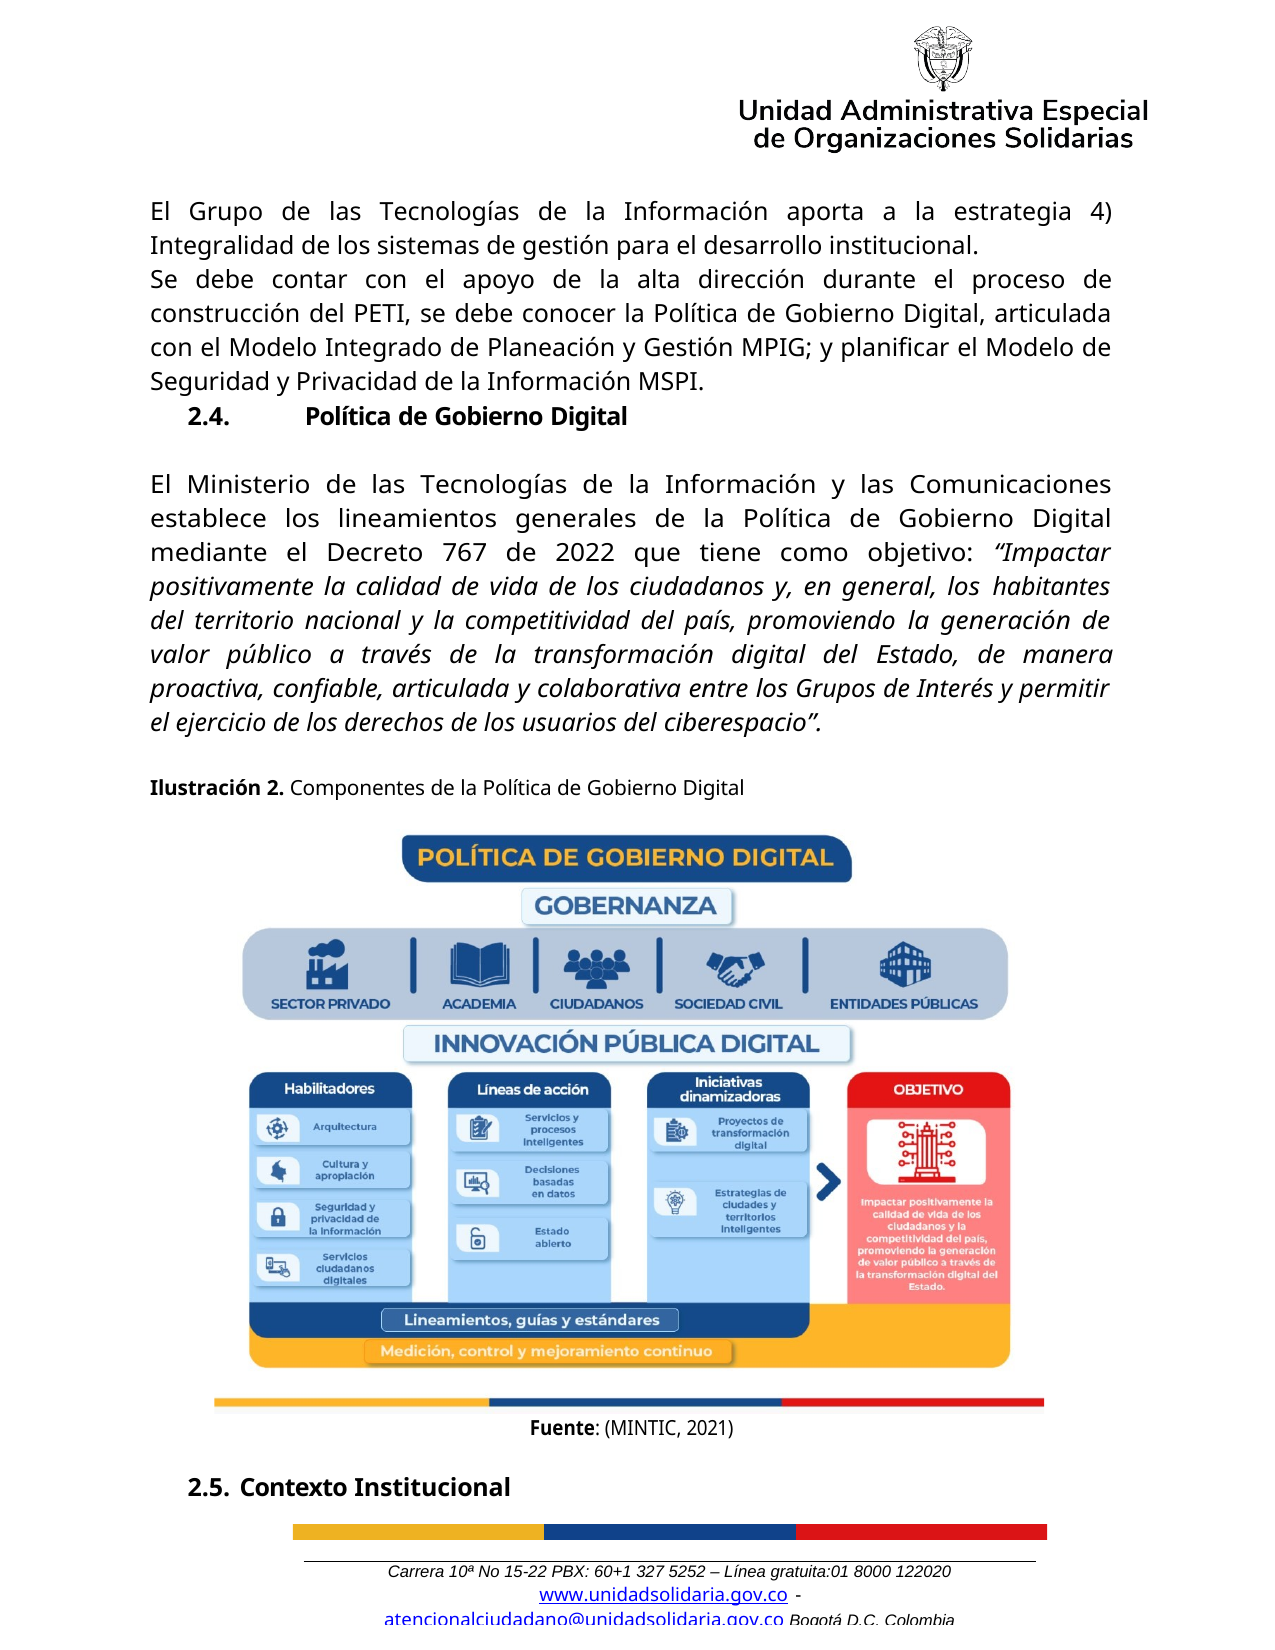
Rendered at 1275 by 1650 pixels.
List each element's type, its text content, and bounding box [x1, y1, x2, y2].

picture [721, 19, 1165, 159]
text Fuente: (MINTIC, 2021) [106, 1413, 1157, 1442]
text El Grupo de las Tecnologías de la Información aporta a la estrategia 4) Integralidad de los sistemas de gestión para el desarrollo institucional. [150, 194, 1113, 262]
text Ilustración 2. Componentes de la Política de Gobierno Digital [150, 773, 1208, 801]
picture [292, 1524, 1048, 1540]
subtitle Política de Gobierno Digital [187, 398, 1208, 432]
text Se debe contar con el apoyo de la alta dirección durante el proceso de construcción del PETI, se debe conocer la Política de Gobierno Digital, articulada con el Modelo Integrado de Planeación y Gestión MPIG; y planificar el Modelo de Seguridad y Privacidad de la Información MSPI. [150, 262, 1113, 398]
subtitle Contexto Institucional [187, 1470, 1208, 1504]
picture [214, 829, 1045, 1414]
text El Ministerio de las Tecnologías de la Información y las Comunicaciones establece los lineamientos generales de la Política de Gobierno Digital mediante el Decreto 767 de 2022 que tiene como objetivo: “Impactar positivamente la calidad de vida de los ciudadanos y, en general, los habitantes del territorio nacional y la competitividad del país, promoviendo la generación de valor público a través de la transformación digital del Estado, de manera proactiva, confiable, articulada y colaborativa entre los Grupos de Interés y permitir el ejercicio de los derechos de los usuarios del ciberespacio”. [150, 466, 1113, 739]
